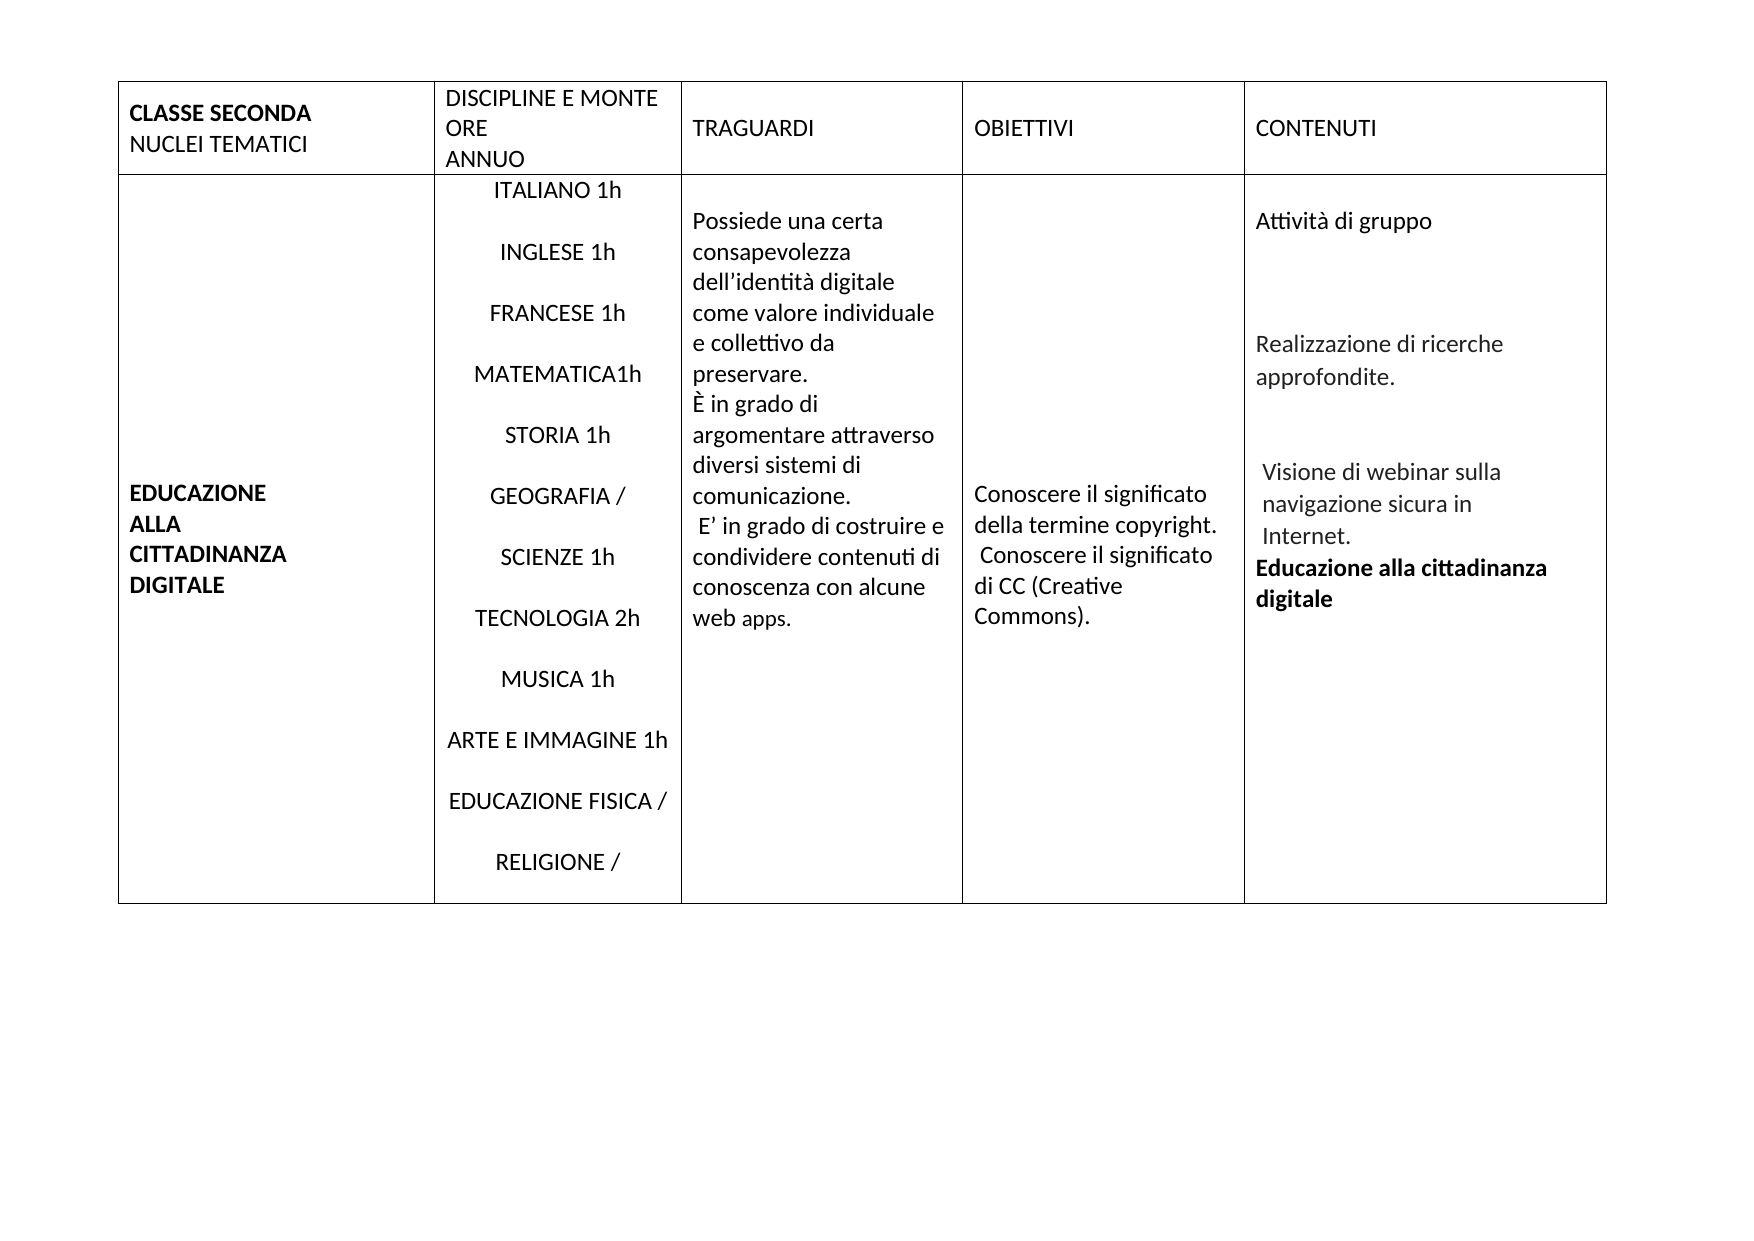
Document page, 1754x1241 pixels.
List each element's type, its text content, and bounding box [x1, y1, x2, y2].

table_cell Conoscere il significato della termine copyright. Conoscere il significato di CC (Creative Commons). [963, 175, 1244, 903]
table_header DISCIPLINE E MONTE ORE ANNUO [435, 82, 681, 173]
table_cell Attività di gruppo Realizzazione di ricerche approfondite. Visione di webinar sulla navigazione sicura in Internet. Educazione alla cittadinanza digitale [1245, 175, 1606, 903]
table_cell EDUCAZIONE ALLA CITTADINANZA DIGITALE [119, 175, 434, 903]
table_header CONTENUTI [1245, 82, 1606, 173]
table_header CLASSE SECONDA NUCLEI TEMATICI [119, 82, 434, 173]
table_header TRAGUARDI [682, 82, 962, 173]
table_header OBIETTIVI [963, 82, 1244, 173]
table_cell ITALIANO 1h INGLESE 1h FRANCESE 1h MATEMATICA1h STORIA 1h GEOGRAFIA / SCIENZE 1h TECNOLOGIA 2h MUSICA 1h ARTE E IMMAGINE 1h EDUCAZIONE FISICA / RELIGIONE / [435, 175, 681, 903]
table_cell Possiede una certa consapevolezza dell’identità digitale come valore individuale e collettivo da preservare. È in grado di argomentare attraverso diversi sistemi di comunicazione. E’ in grado di costruire e condividere contenuti di conoscenza con alcune web apps. [682, 175, 962, 903]
